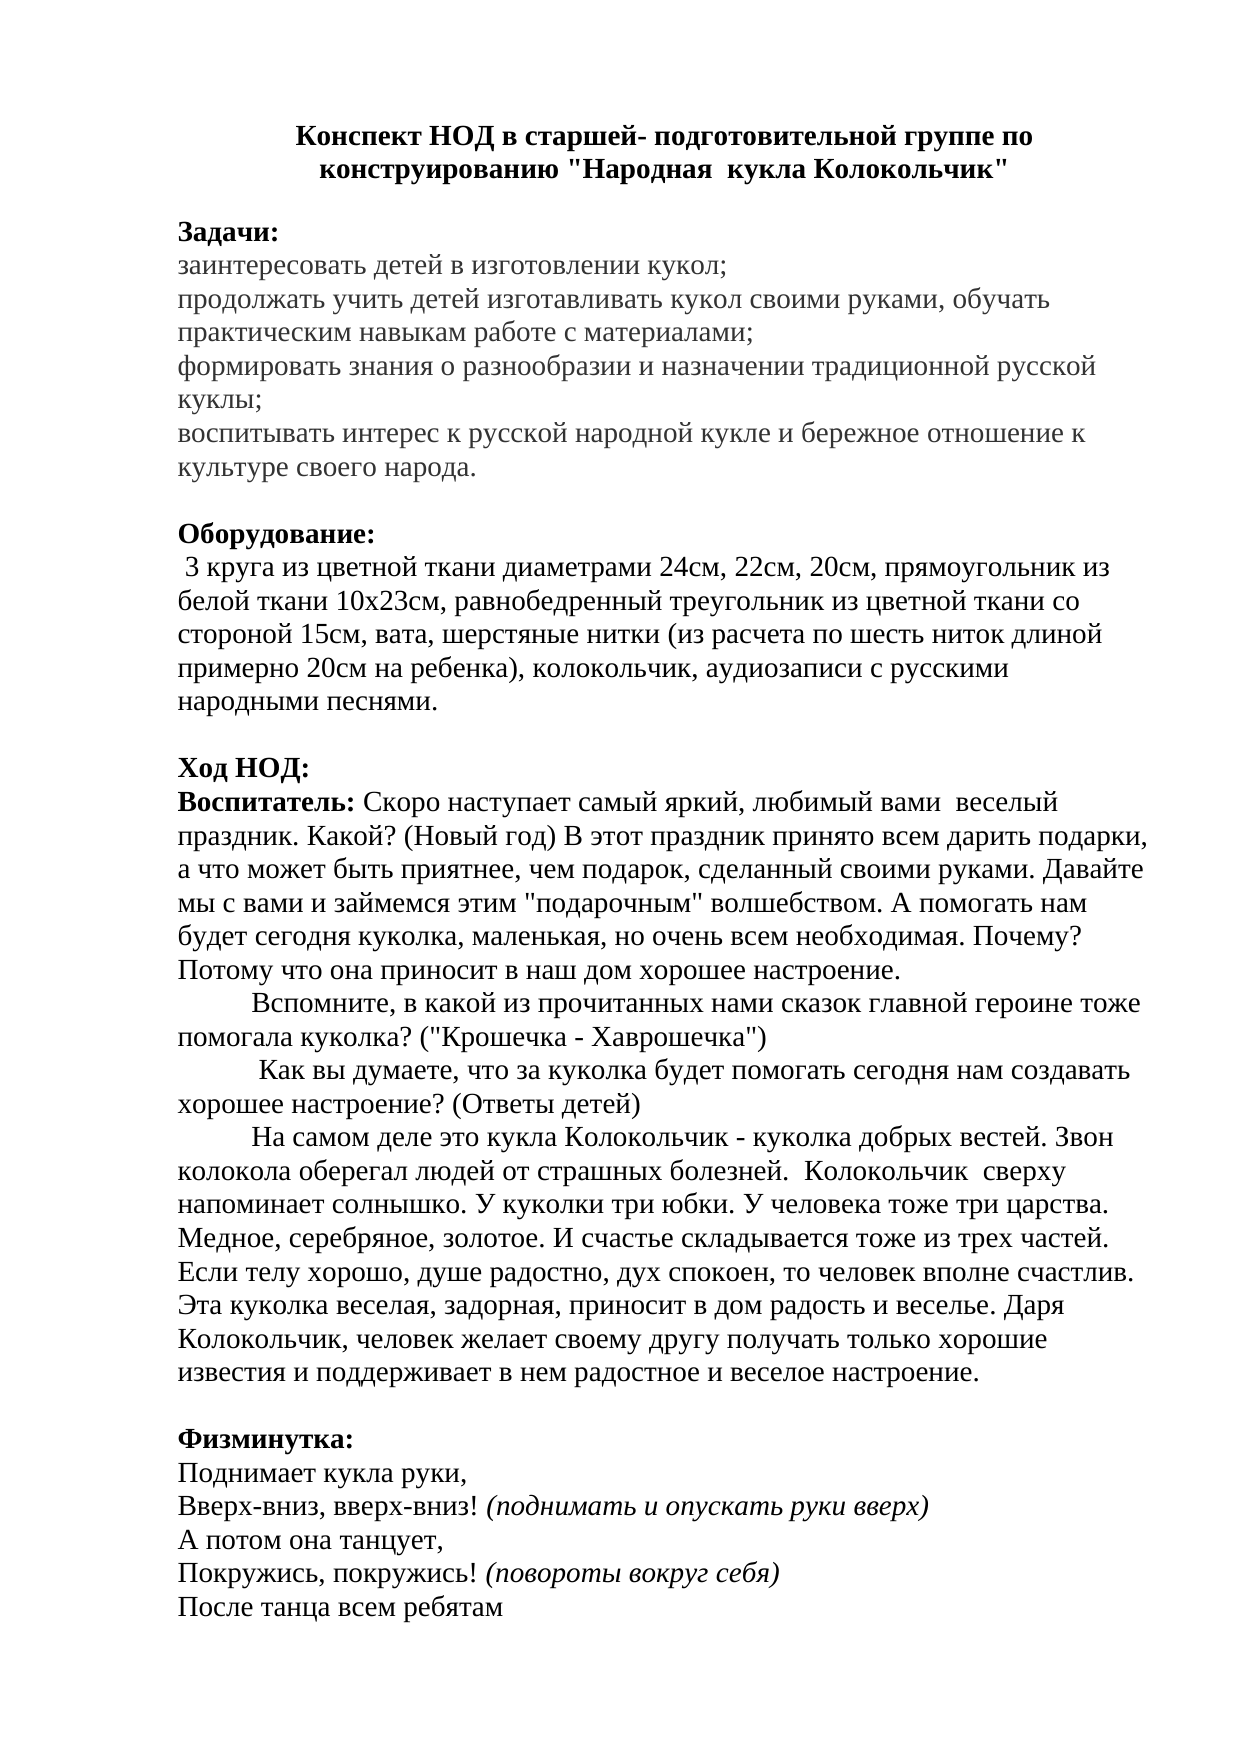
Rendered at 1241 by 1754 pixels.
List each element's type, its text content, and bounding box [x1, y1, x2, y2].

text А потом она танцует, [177, 1522, 1152, 1556]
text Конспект НОД в старшей- подготовительной группе по конструированию "Народная кукла Колокольчик" [177, 118, 1152, 185]
text продолжать учить детей изготавливать кукол своими руками, обучать практическим навыкам работе с материалами; [177, 281, 1152, 348]
text формировать знания о разнообразии и назначении традиционной русской куклы; [177, 348, 1152, 415]
text воспитывать интерес к русской народной кукле и бережное отношение к культуре своего народа. [177, 415, 1152, 482]
text Оборудование: [177, 516, 1152, 549]
text На самом деле это кукла Колокольчик - куколка добрых вестей. Звон колокола оберегал людей от страшных болезней. Колокольчик сверху напоминает солнышко. У куколки три юбки. У человека тоже три царства. Медное, серебряное, золотое. И счастье складывается тоже из трех частей. Если телу хорошо, душе радостно, дух спокоен, то человек вполне счастлив. Эта куколка веселая, задорная, приносит в дом радость и веселье. Даря Колокольчик, человек желает своему другу получать только хорошие известия и поддерживает в нем радостное и веселое настроение. [177, 1119, 1152, 1388]
text Покружись, покружись! (повороты вокруг себя) [177, 1556, 1152, 1589]
text Вспомните, в какой из прочитанных нами сказок главной героине тоже помогала куколка? ("Крошечка - Хаврошечка") [177, 985, 1152, 1052]
text Задачи: [177, 214, 1152, 247]
text Физминутка: [177, 1421, 1152, 1455]
text Вверх-вниз, вверх-вниз! (поднимать и опускать руки вверх) [177, 1488, 1152, 1522]
text Как вы думаете, что за куколка будет помогать сегодня нам создавать хорошее настроение? (Ответы детей) [177, 1052, 1152, 1119]
text 3 круга из цветной ткани диаметрами 24см, 22см, 20см, прямоугольник из белой ткани 10х23см, равнобедренный треугольник из цветной ткани со стороной 15см, вата, шерстяные нитки (из расчета по шесть ниток длиной примерно 20см на ребенка), колокольчик, аудиозаписи с русскими народными песнями. [177, 549, 1152, 717]
text заинтересовать детей в изготовлении кукол; [177, 247, 1152, 281]
text После танца всем ребятам [177, 1589, 1152, 1623]
text Ход НОД: [177, 751, 1152, 784]
text Поднимает кукла руки, [177, 1455, 1152, 1488]
text Воспитатель: Скоро наступает самый яркий, любимый вами веселый праздник. Какой? (Новый год) В этот праздник принято всем дарить подарки, а что может быть приятнее, чем подарок, сделанный своими руками. Давайте мы с вами и займемся этим "подарочным" волшебством. А помогать нам будет сегодня куколка, маленькая, но очень всем необходимая. Почему? Потому что она приносит в наш дом хорошее настроение. [177, 784, 1152, 985]
